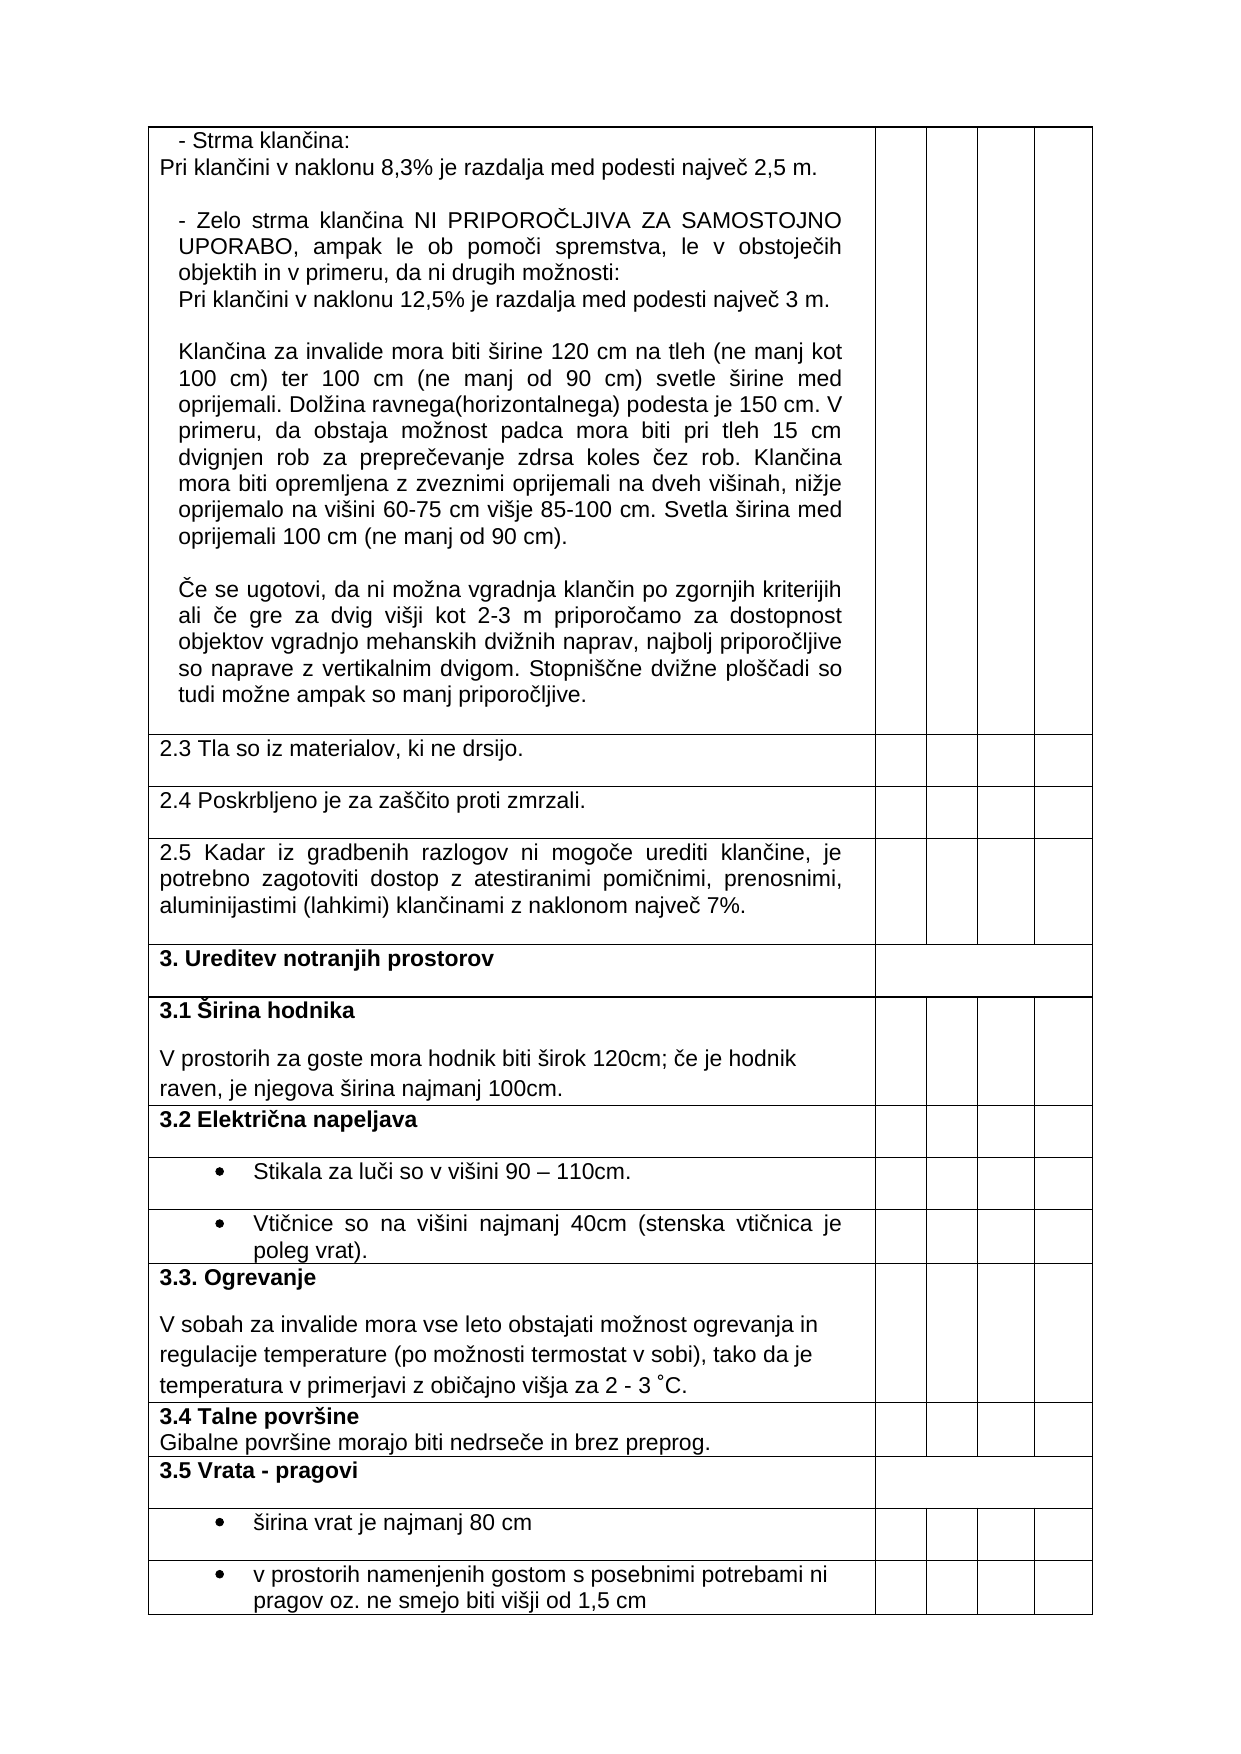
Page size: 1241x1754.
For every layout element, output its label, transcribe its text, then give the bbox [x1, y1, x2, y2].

table_cell [1035, 735, 1092, 786]
table_cell [876, 1403, 926, 1456]
table_cell [927, 128, 977, 734]
table_cell [876, 1457, 1092, 1508]
table_cell Vtičnice so na višini najmanj 40cm (stenska vtičnica je poleg vrat). [149, 1210, 875, 1263]
table_cell 3.3. Ogrevanje V sobah za invalide mora vse leto obstajati možnost ogrevanja in regulacije temperature (po možnosti termostat v sobi), tako da je temperatura v primerjavi z običajno višja za 2 - 3 ˚C. [149, 1264, 875, 1402]
table_cell Električna napeljava [149, 1106, 875, 1157]
table_cell 2.4 Poskrbljeno je za zaščito proti zmrzali. [149, 787, 875, 838]
table_cell [1035, 1403, 1092, 1456]
table_cell 3. Ureditev notranjih prostorov [149, 945, 875, 996]
table_cell [978, 1509, 1034, 1560]
table_cell [876, 1509, 926, 1560]
table_cell [876, 1210, 926, 1263]
table_cell širina vrat je najmanj 80 cm [149, 1509, 875, 1560]
table_cell [1035, 839, 1092, 944]
table_cell [876, 128, 926, 734]
table_cell v prostorih namenjenih gostom s posebnimi potrebami ni pragov oz. ne smejo biti višji od 1,5 cm [149, 1561, 875, 1613]
table_cell [978, 735, 1034, 786]
table_cell [978, 1403, 1034, 1456]
table_cell [1035, 1561, 1092, 1613]
table_cell [927, 1561, 977, 1613]
table_cell [1035, 1509, 1092, 1560]
table_cell 3.4 Talne površine Gibalne površine morajo biti nedrseče in brez preprog. [149, 1403, 875, 1456]
table_cell [1035, 128, 1092, 734]
table_cell [1035, 1264, 1092, 1402]
table_cell [978, 839, 1034, 944]
table_cell [876, 839, 926, 944]
table_cell [978, 128, 1034, 734]
table_cell [978, 1210, 1034, 1263]
table_cell [876, 787, 926, 838]
table_cell [927, 839, 977, 944]
table_cell [876, 998, 926, 1105]
table_cell [927, 787, 977, 838]
table_cell [927, 735, 977, 786]
table_cell [927, 1210, 977, 1263]
table_cell [927, 1264, 977, 1402]
table_cell [927, 1509, 977, 1560]
table_cell [876, 1264, 926, 1402]
table_cell [1035, 1158, 1092, 1209]
table_cell [978, 1264, 1034, 1402]
table_cell Stikala za luči so v višini 90 – 110cm. [149, 1158, 875, 1209]
table_cell [876, 1561, 926, 1613]
table_cell [927, 1403, 977, 1456]
table_cell [927, 1106, 977, 1157]
table_cell [978, 998, 1034, 1105]
table_cell Širina hodnika V prostorih za goste mora hodnik biti širok 120cm; če je hodnik raven, je njegova širina najmanj 100cm. [149, 998, 875, 1105]
table_cell [927, 998, 977, 1105]
table_cell [876, 735, 926, 786]
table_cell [149, 128, 875, 734]
table_cell [1035, 998, 1092, 1105]
table_cell 2.3 Tla so iz materialov, ki ne drsijo. [149, 735, 875, 786]
table_cell 2.5 Kadar iz gradbenih razlogov ni mogoče urediti klančine, je potrebno zagotoviti dostop z atestiranimi pomičnimi, prenosnimi, aluminijastimi (lahkimi) klančinami z naklonom največ 7%. [149, 839, 875, 944]
table_cell [978, 787, 1034, 838]
table_cell [927, 1158, 977, 1209]
table_cell [978, 1561, 1034, 1613]
table_cell 3.5 Vrata - pragovi [149, 1457, 875, 1508]
table_cell [876, 945, 1092, 996]
table_cell [978, 1158, 1034, 1209]
table_cell [1035, 787, 1092, 838]
table_cell [876, 1158, 926, 1209]
table_cell [978, 1106, 1034, 1157]
table_cell [1035, 1106, 1092, 1157]
table_cell [876, 1106, 926, 1157]
table_cell [1035, 1210, 1092, 1263]
